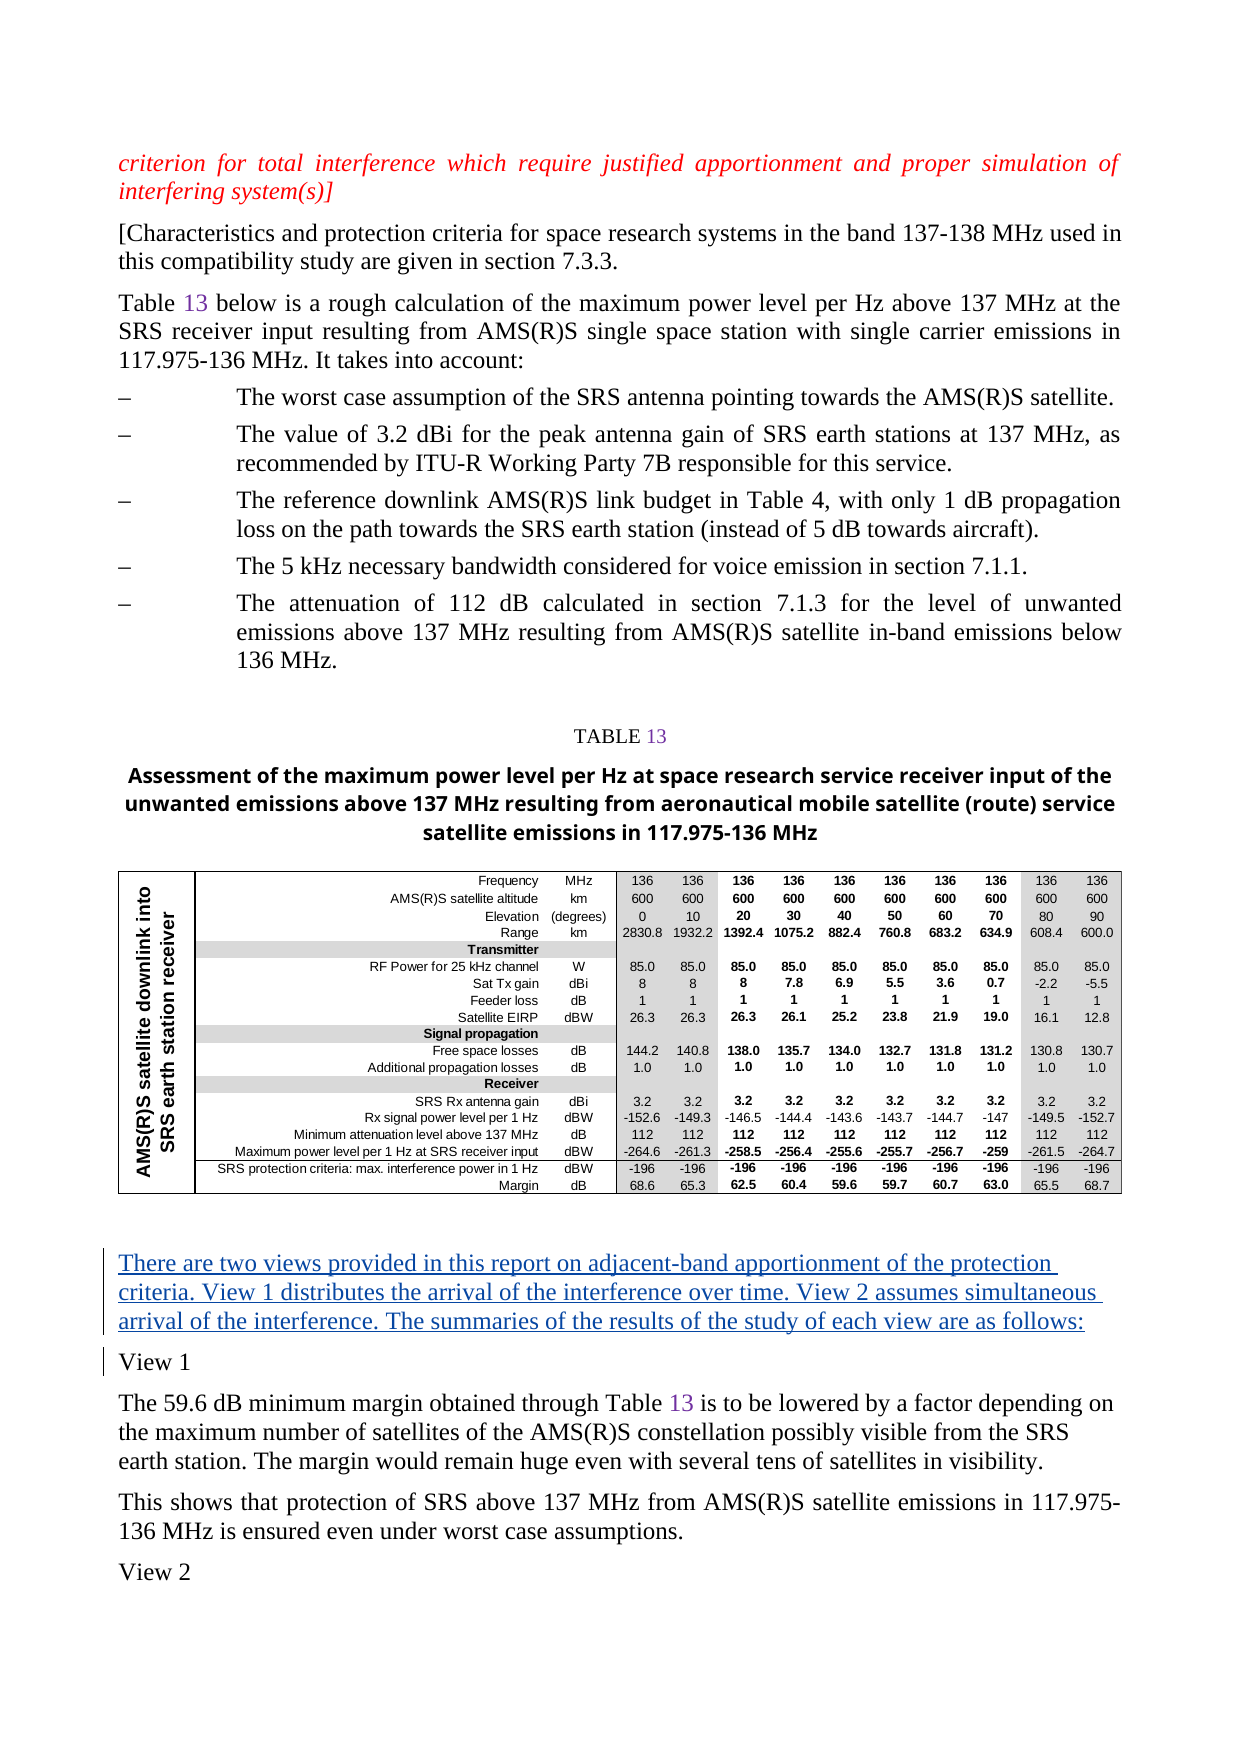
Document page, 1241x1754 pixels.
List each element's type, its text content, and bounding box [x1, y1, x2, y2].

title Assessment of the maximum power level per Hz at space research service receiver input of the unwanted emissions above 137 MHz resulting from aeronautical mobile satellite (route) service satellite emissions in 117.975-136 MHz [118, 761, 1122, 846]
text View 2 [118, 1557, 1122, 1586]
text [118, 148, 1122, 205]
text The 59.6 dB minimum margin obtained through Table 13 is to be lowered by a factor depending on the maximum number of satellites of the AMS(R)S constellation possibly visible from the SRS earth station. The margin would remain huge even with several tens of satellites in visibility. [118, 1388, 1122, 1474]
text This shows that protection of SRS above 137 MHz from AMS(R)S satellite emissions in 117.975-136 MHz is ensured even under worst case assumptions. [118, 1487, 1122, 1544]
text Table 13 below is a rough calculation of the maximum power level per Hz above 137 MHz at the SRS receiver input resulting from AMS(R)S single space station with single carrier emissions in 117.975-136 MHz. It takes into account: [118, 288, 1122, 374]
text – The 5 kHz necessary bandwidth considered for voice emission in section 7.1.1. [118, 551, 1122, 580]
text – The worst case assumption of the SRS antenna pointing towards the AMS(R)S satellite. [118, 382, 1122, 411]
text – The reference downlink AMS(R)S link budget in Table 4, with only 1 dB propagation loss on the path towards the SRS earth station (instead of 5 dB towards aircraft). [118, 485, 1122, 543]
text View 1 [118, 1347, 1122, 1376]
text – The attenuation of 112 dB calculated in section 7.1.3 for the level of unwanted emissions above 137 MHz resulting from AMS(R)S satellite in-band emissions below 136 MHz. [118, 588, 1122, 674]
text – The value of 3.2 dBi for the peak antenna gain of SRS earth stations at 137 MHz, as recommended by ITU-R Working Party 7B responsible for this service. [118, 419, 1122, 477]
text Table 13 [118, 724, 1122, 748]
text [Characteristics and protection criteria for space research systems in the band 137-138 MHz used in this compatibility study are given in section 7.3.3. [118, 218, 1122, 275]
